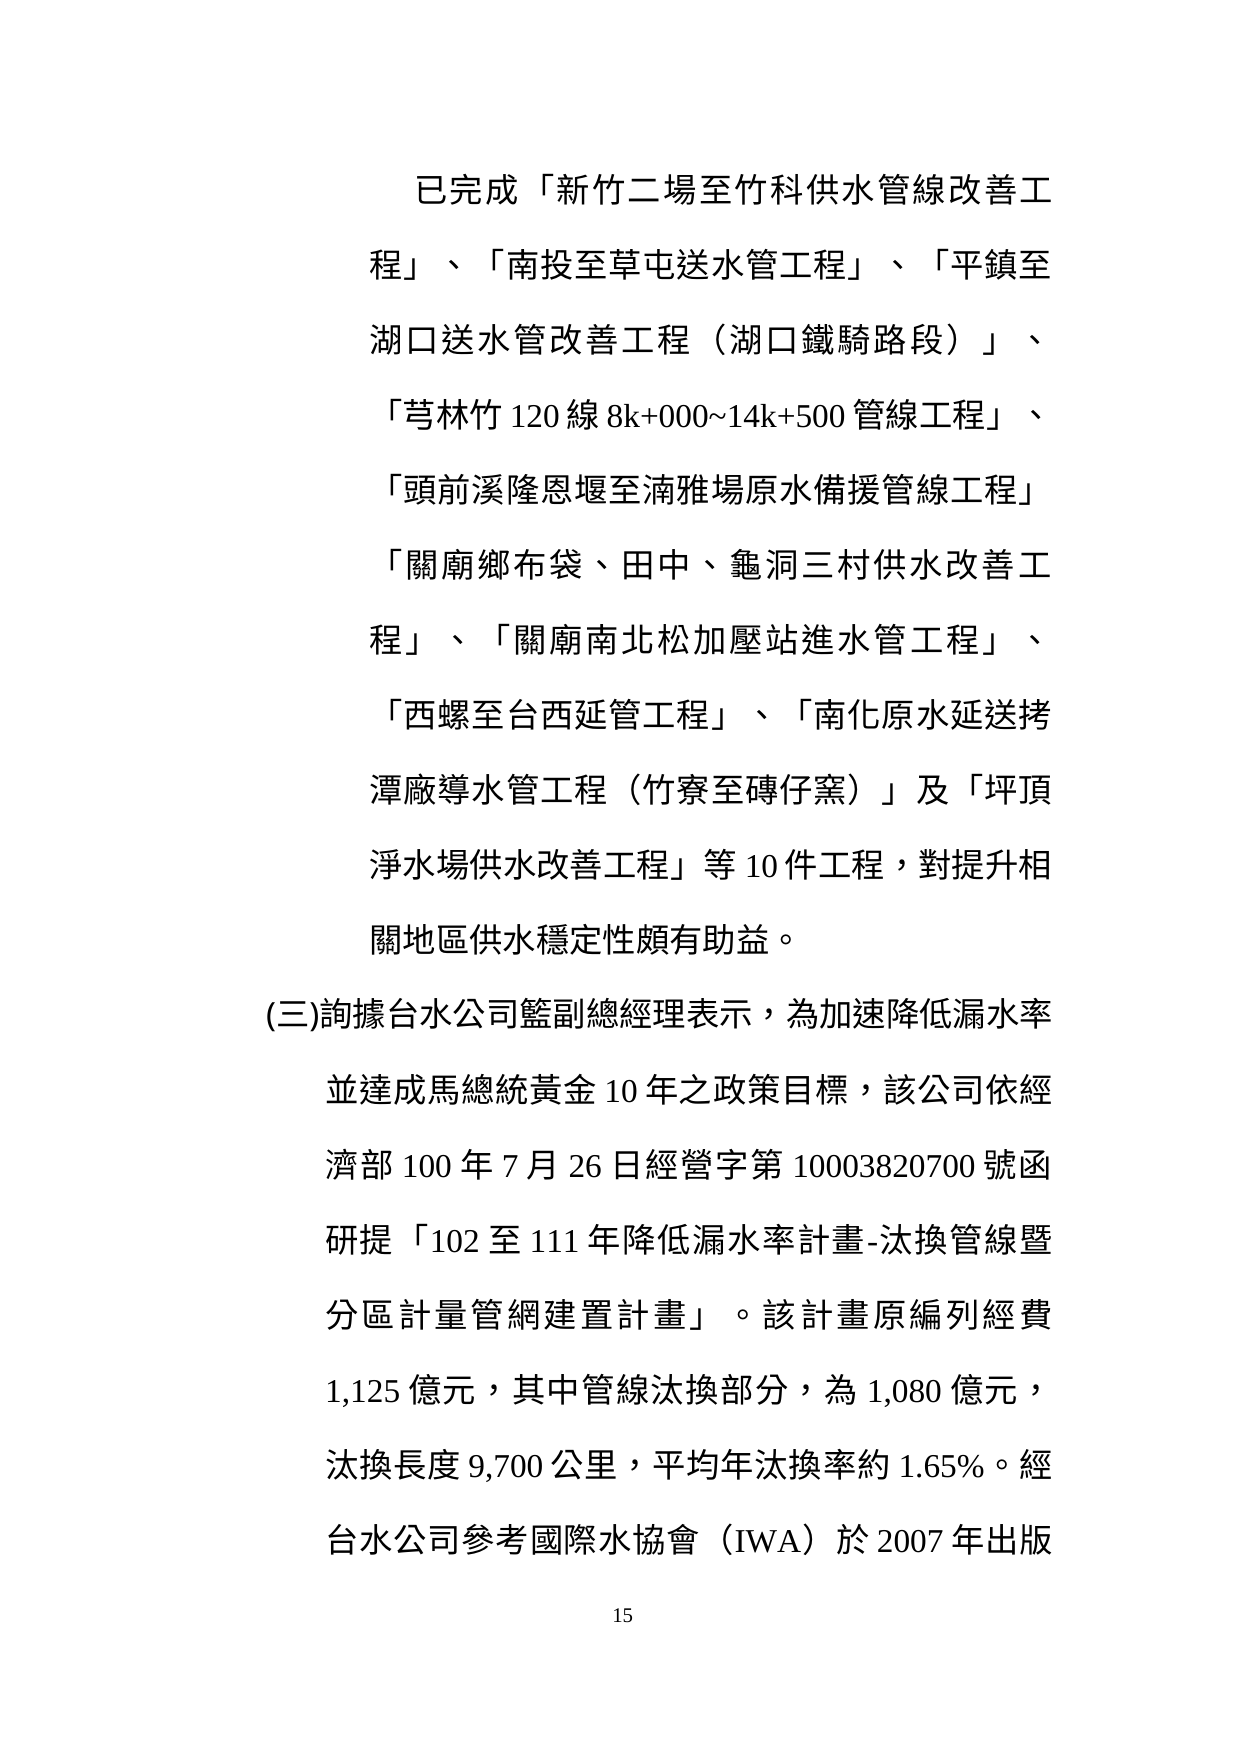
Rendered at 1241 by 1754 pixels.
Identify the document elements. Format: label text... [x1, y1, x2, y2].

subtitle 已完成「新竹二場至竹科供水管線改善工程」、「南投至草屯送水管工程」、「平鎮至湖口送水管改善工程（湖口鐵騎路段）」、「芎林竹120線8k+000~14k+500管線工程」、「頭前溪隆恩堰至湳雅場原水備援管線工程」、「關廟鄉布袋、田中、龜洞三村供水改善工程」、「關廟南北松加壓站進水管工程」、「西螺至台西延管工程」、「南化原水延送拷潭廠導水管工程（竹寮至磚仔窯）」及「坪頂淨水場供水改善工程」等10件工程，對提升相關地區供水穩定性頗有助益。 [369, 150, 1053, 975]
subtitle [266, 975, 1053, 1575]
